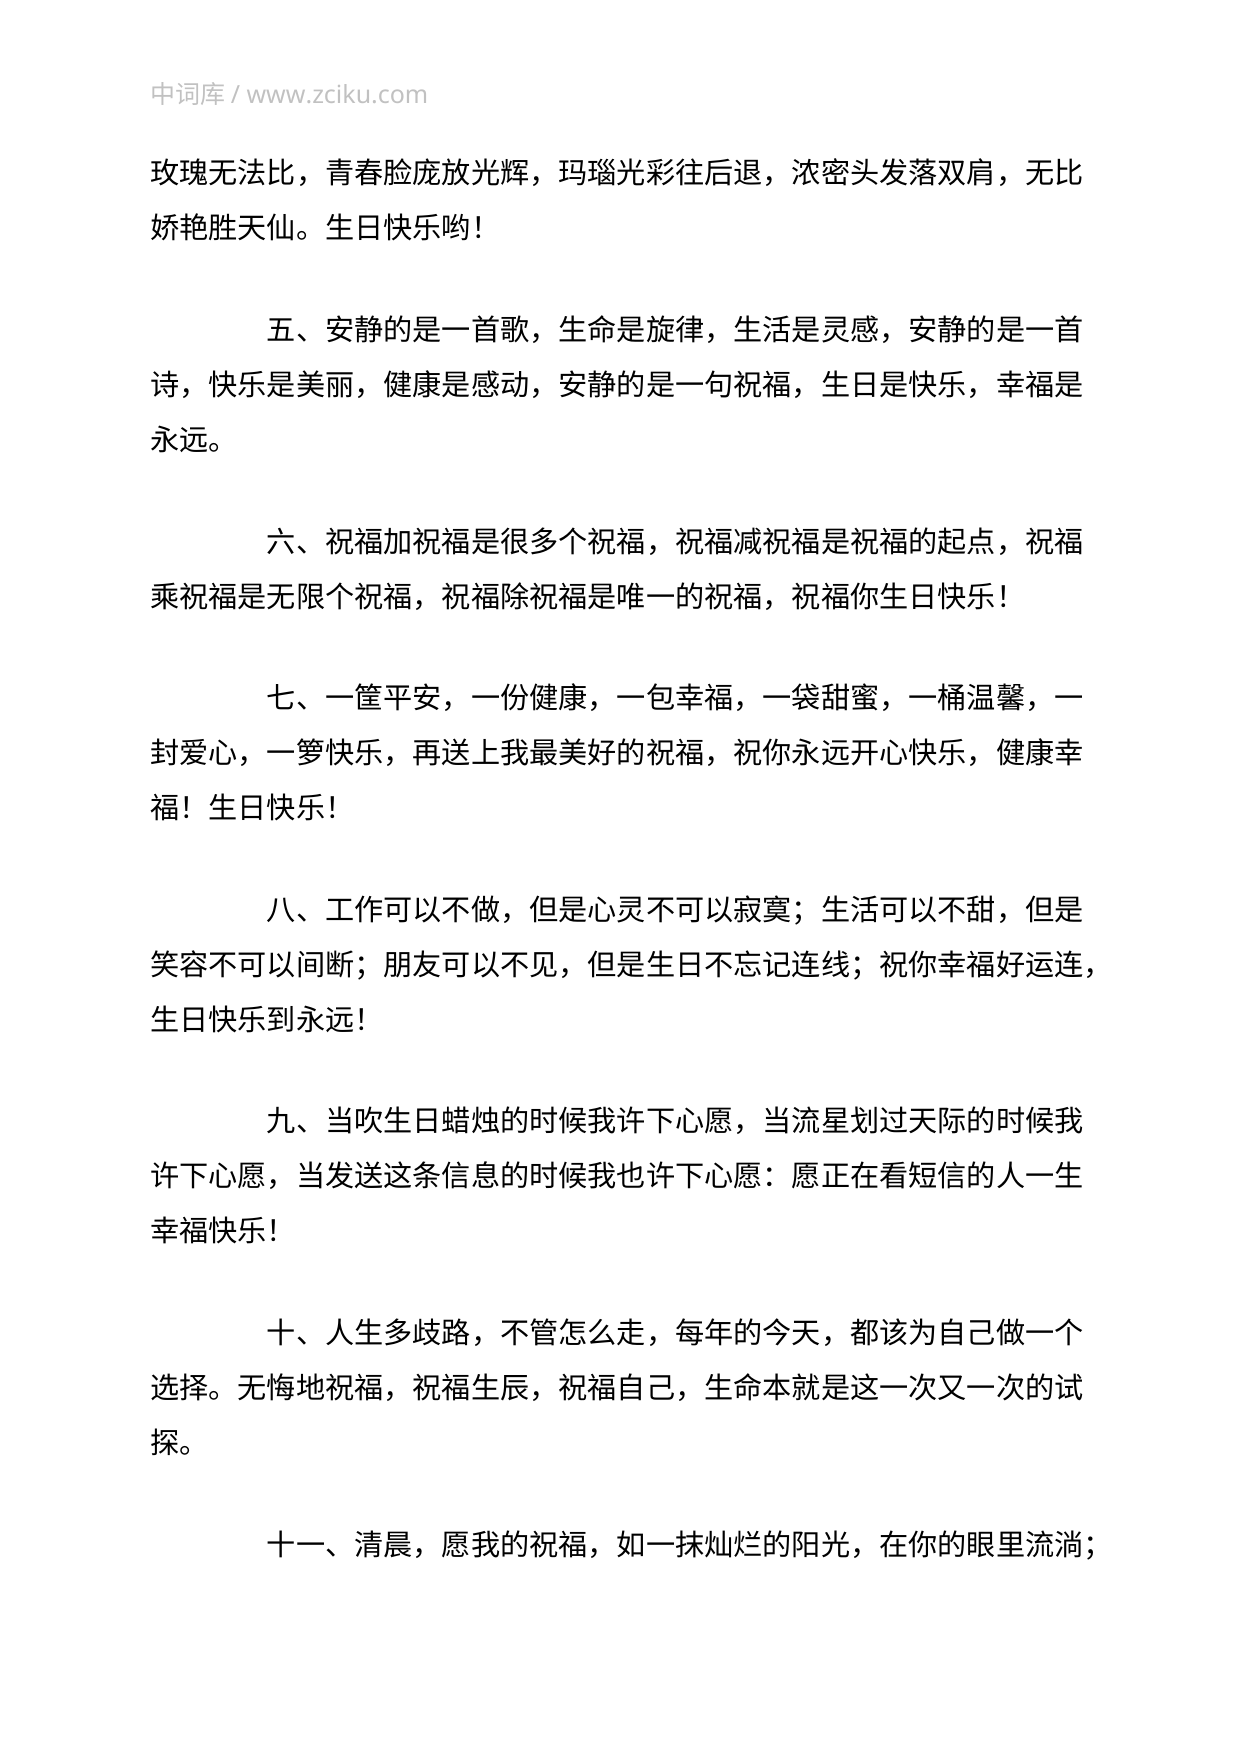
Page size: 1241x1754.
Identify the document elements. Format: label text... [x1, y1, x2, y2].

text 七、一筐平安，一份健康，一包幸福，一袋甜蜜，一桶温馨，一封爱心，一箩快乐，再送上我最美好的祝福，祝你永远开心快乐，健康幸福！生日快乐！ [150, 675, 1090, 827]
text 十、人生多歧路，不管怎么走，每年的今天，都该为自己做一个选择。无悔地祝福，祝福生辰，祝福自己，生命本就是这一次又一次的试探。 [150, 1309, 1090, 1462]
text 五、安静的是一首歌，生命是旋律，生活是灵感，安静的是一首诗，快乐是美丽，健康是感动，安静的是一句祝福，生日是快乐，幸福是永远。 [150, 307, 1090, 459]
text 八、工作可以不做，但是心灵不可以寂寞；生活可以不甜，但是笑容不可以间断；朋友可以不见，但是生日不忘记连线；祝你幸福好运连，生日快乐到永远！ [150, 886, 1090, 1038]
text 六、祝福加祝福是很多个祝福，祝福减祝福是祝福的起点，祝福乘祝福是无限个祝福，祝福除祝福是唯一的祝福，祝福你生日快乐！ [150, 518, 1090, 615]
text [150, 1521, 1090, 1563]
text 九、当吹生日蜡烛的时候我许下心愿，当流星划过天际的时候我许下心愿，当发送这条信息的时候我也许下心愿：愿正在看短信的人一生幸福快乐！ [150, 1098, 1090, 1250]
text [150, 150, 1090, 247]
